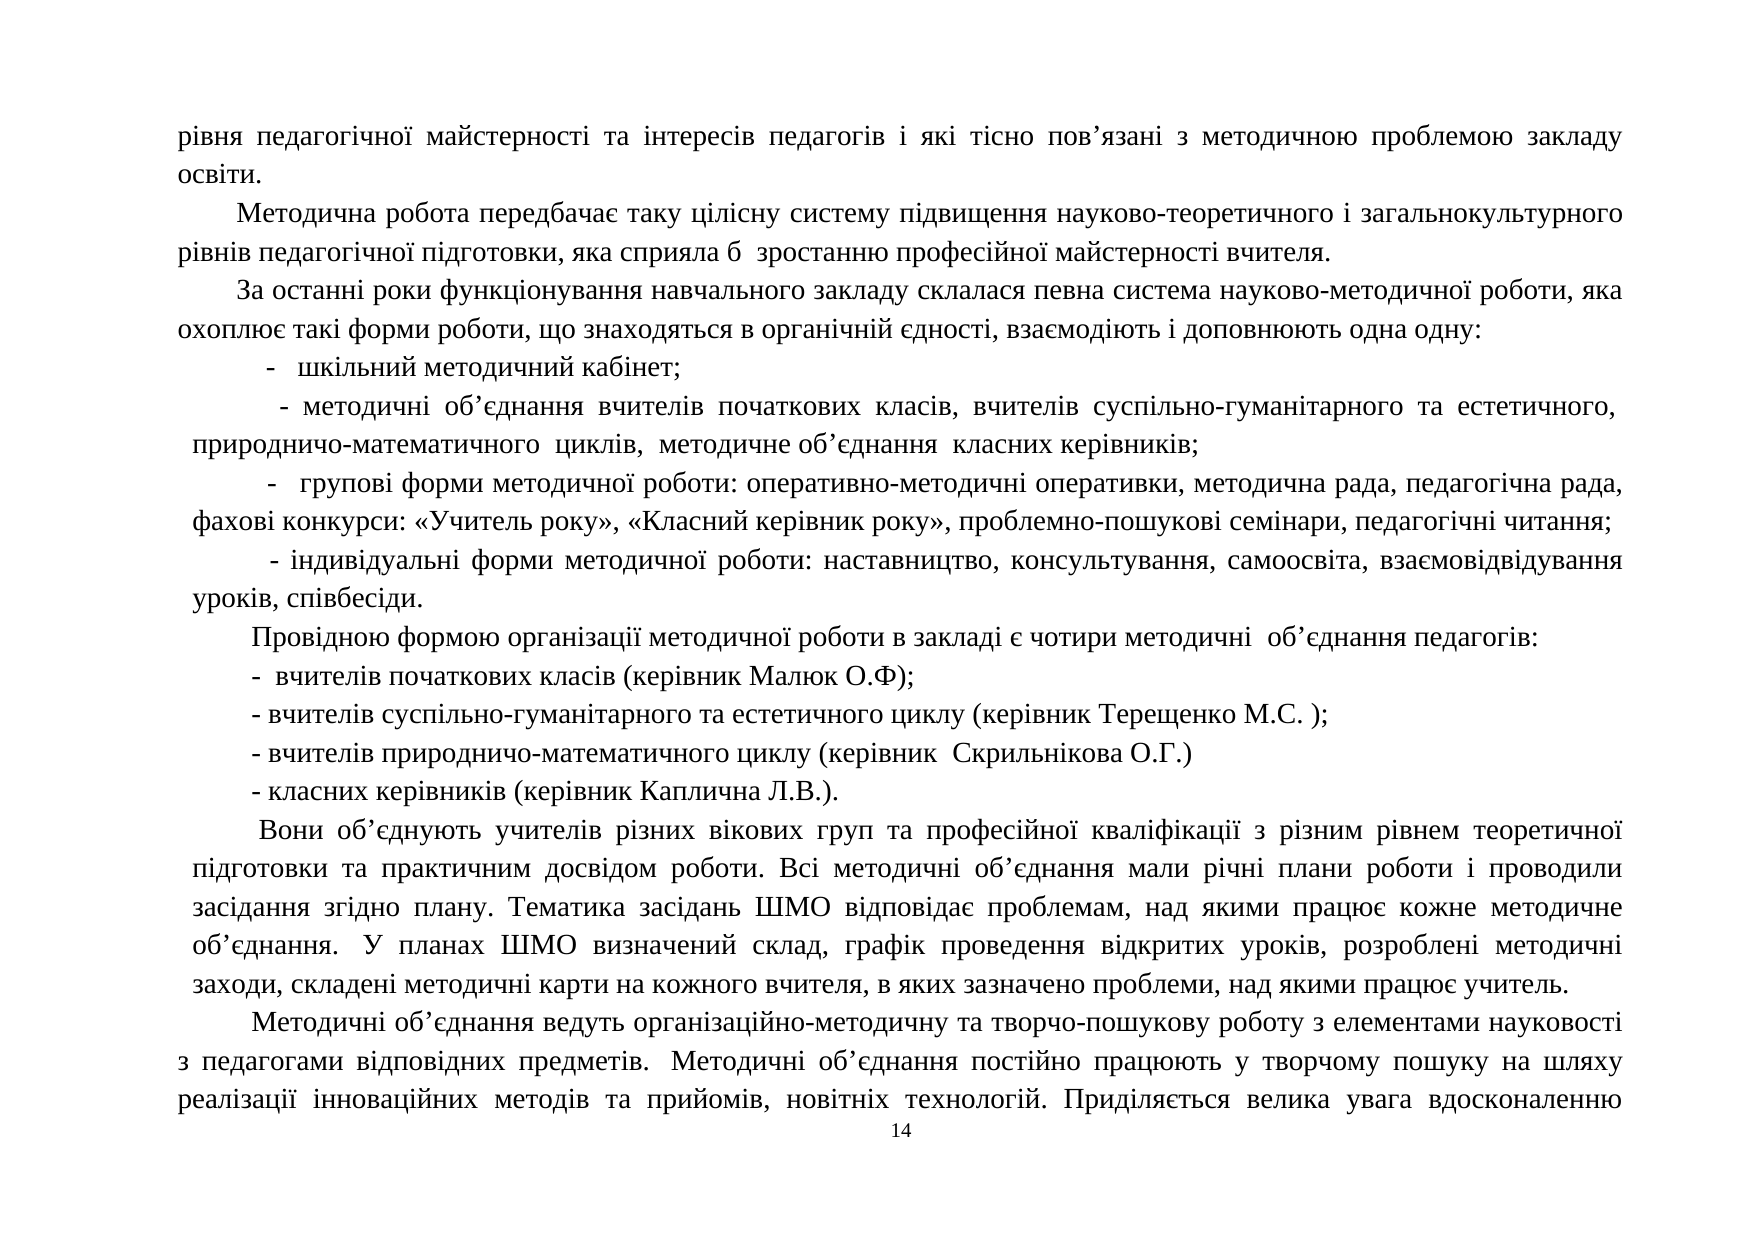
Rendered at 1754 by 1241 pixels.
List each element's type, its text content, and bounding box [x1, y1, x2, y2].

text Методична робота передбачає таку цілісну систему підвищення науково-теоретичного і загальнокультурного рівнів педагогічної підготовки, яка сприяла б зростанню професійної майстерності вчителя. [177, 195, 1624, 267]
text За останні роки функціонування навчального закладу склалася певна система науково-методичної роботи, яка охоплює такі форми роботи, що знаходяться в органічній єдності, взаємодіють і доповнюють одна одну: [177, 272, 1624, 344]
text - класних керівників (керівник Каплична Л.В.). [192, 773, 1624, 807]
text - групові форми методичної роботи: оперативно-методичні оперативки, методична рада, педагогічна рада, фахові конкурси: «Учитель року», «Класний керівник року», проблемно-пошукові семінари, педагогічні читання; [192, 465, 1624, 537]
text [177, 118, 1624, 190]
text - вчителів природничо-математичного циклу (керівник Скрильнікова О.Г.) [192, 735, 1624, 768]
text - методичні об’єднання вчителів початкових класів, вчителів суспільно-гуманітарного та естетичного, природничо-математичного циклів, методичне об’єднання класних керівників; [192, 388, 1624, 460]
text - шкільний методичний кабінет; [192, 349, 1624, 383]
text - вчителів суспільно-гуманітарного та естетичного циклу (керівник Терещенко М.С. ); [192, 696, 1624, 730]
text - вчителів початкових класів (керівник Малюк О.Ф); [177, 658, 1624, 691]
text Провідною формою організації методичної роботи в закладі є чотири методичні об’єднання педагогів: [177, 619, 1624, 653]
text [177, 1004, 1624, 1115]
text - індивідуальні форми методичної роботи: наставництво, консультування, самоосвіта, взаємовідвідування уроків, співбесіди. [192, 542, 1624, 614]
text Вони об’єднують учителів різних вікових груп та професійної кваліфікації з різним рівнем теоретичної підготовки та практичним досвідом роботи. Всі методичні об’єднання мали річні плани роботи і проводили засідання згідно плану. Тематика засідань ШМО відповідає проблемам, над якими працює кожне методичне об’єднання. У планах ШМО визначений склад, графік проведення відкритих уроків, розроблені методичні заходи, складені методичні карти на кожного вчителя, в яких зазначено проблеми, над якими працює учитель. [192, 812, 1624, 999]
